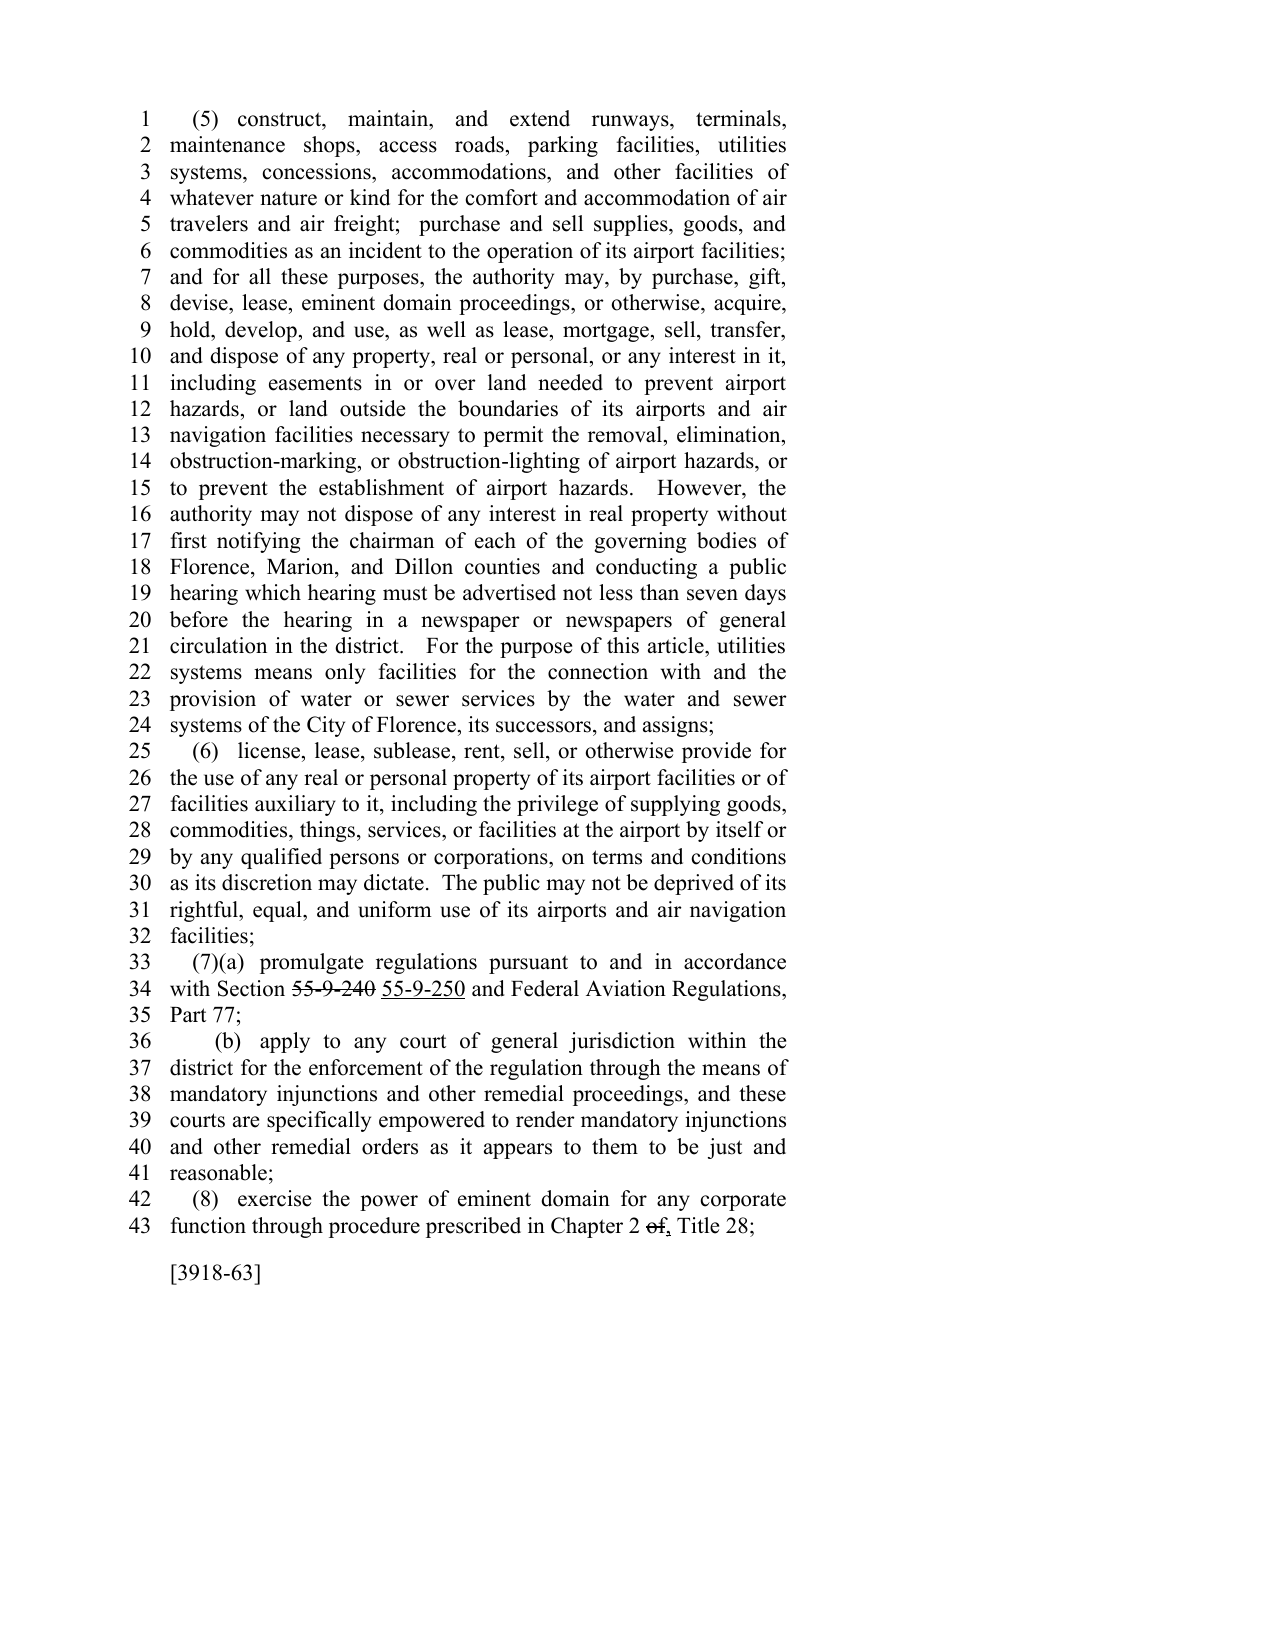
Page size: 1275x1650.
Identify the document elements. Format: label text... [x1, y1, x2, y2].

text (6) license, lease, sublease, rent, sell, or otherwise provide for the use of any real or personal property of its airport facilities or of facilities auxiliary to it, including the privilege of supplying goods, commodities, things, services, or facilities at the airport by itself or by any qualified persons or corporations, on terms and conditions as its discretion may dictate. The public may not be deprived of its rightful, equal, and uniform use of its airports and air navigation facilities; [169, 737, 787, 948]
text (b) apply to any court of general jurisdiction within the district for the enforcement of the regulation through the means of mandatory injunctions and other remedial proceedings, and these courts are specifically empowered to render mandatory injunctions and other remedial orders as it appears to them to be just and reasonable; [169, 1027, 787, 1186]
text (5) construct, maintain, and extend runways, terminals, maintenance shops, access roads, parking facilities, utilities systems, concessions, accommodations, and other facilities of whatever nature or kind for the comfort and accommodation of air travelers and air freight; purchase and sell supplies, goods, and commodities as an incident to the operation of its airport facilities; and for all these purposes, the authority may, by purchase, gift, devise, lease, eminent domain proceedings, or otherwise, acquire, hold, develop, and use, as well as lease, mortgage, sell, transfer, and dispose of any property, real or personal, or any interest in it, including easements in or over land needed to prevent airport hazards, or land outside the boundaries of its airports and air navigation facilities necessary to permit the removal, elimination, obstruction-marking, or obstruction-lighting of airport hazards, or to prevent the establishment of airport hazards. However, the authority may not dispose of any interest in real property without first notifying the chairman of each of the governing bodies of Florence, Marion, and Dillon counties and conducting a public hearing which hearing must be advertised not less than seven days before the hearing in a newspaper or newspapers of general circulation in the district. For the purpose of this article, utilities systems means only facilities for the connection with and the provision of water or sewer services by the water and sewer systems of the City of Florence, its successors, and assigns; [169, 105, 787, 737]
text (7)(a) promulgate regulations pursuant to and in accordance with Section 55-9-240 55-9-250 and Federal Aviation Regulations, Part 77; [169, 948, 787, 1027]
text (8) exercise the power of eminent domain for any corporate function through procedure prescribed in Chapter 2 of, Title 28; [169, 1186, 787, 1238]
